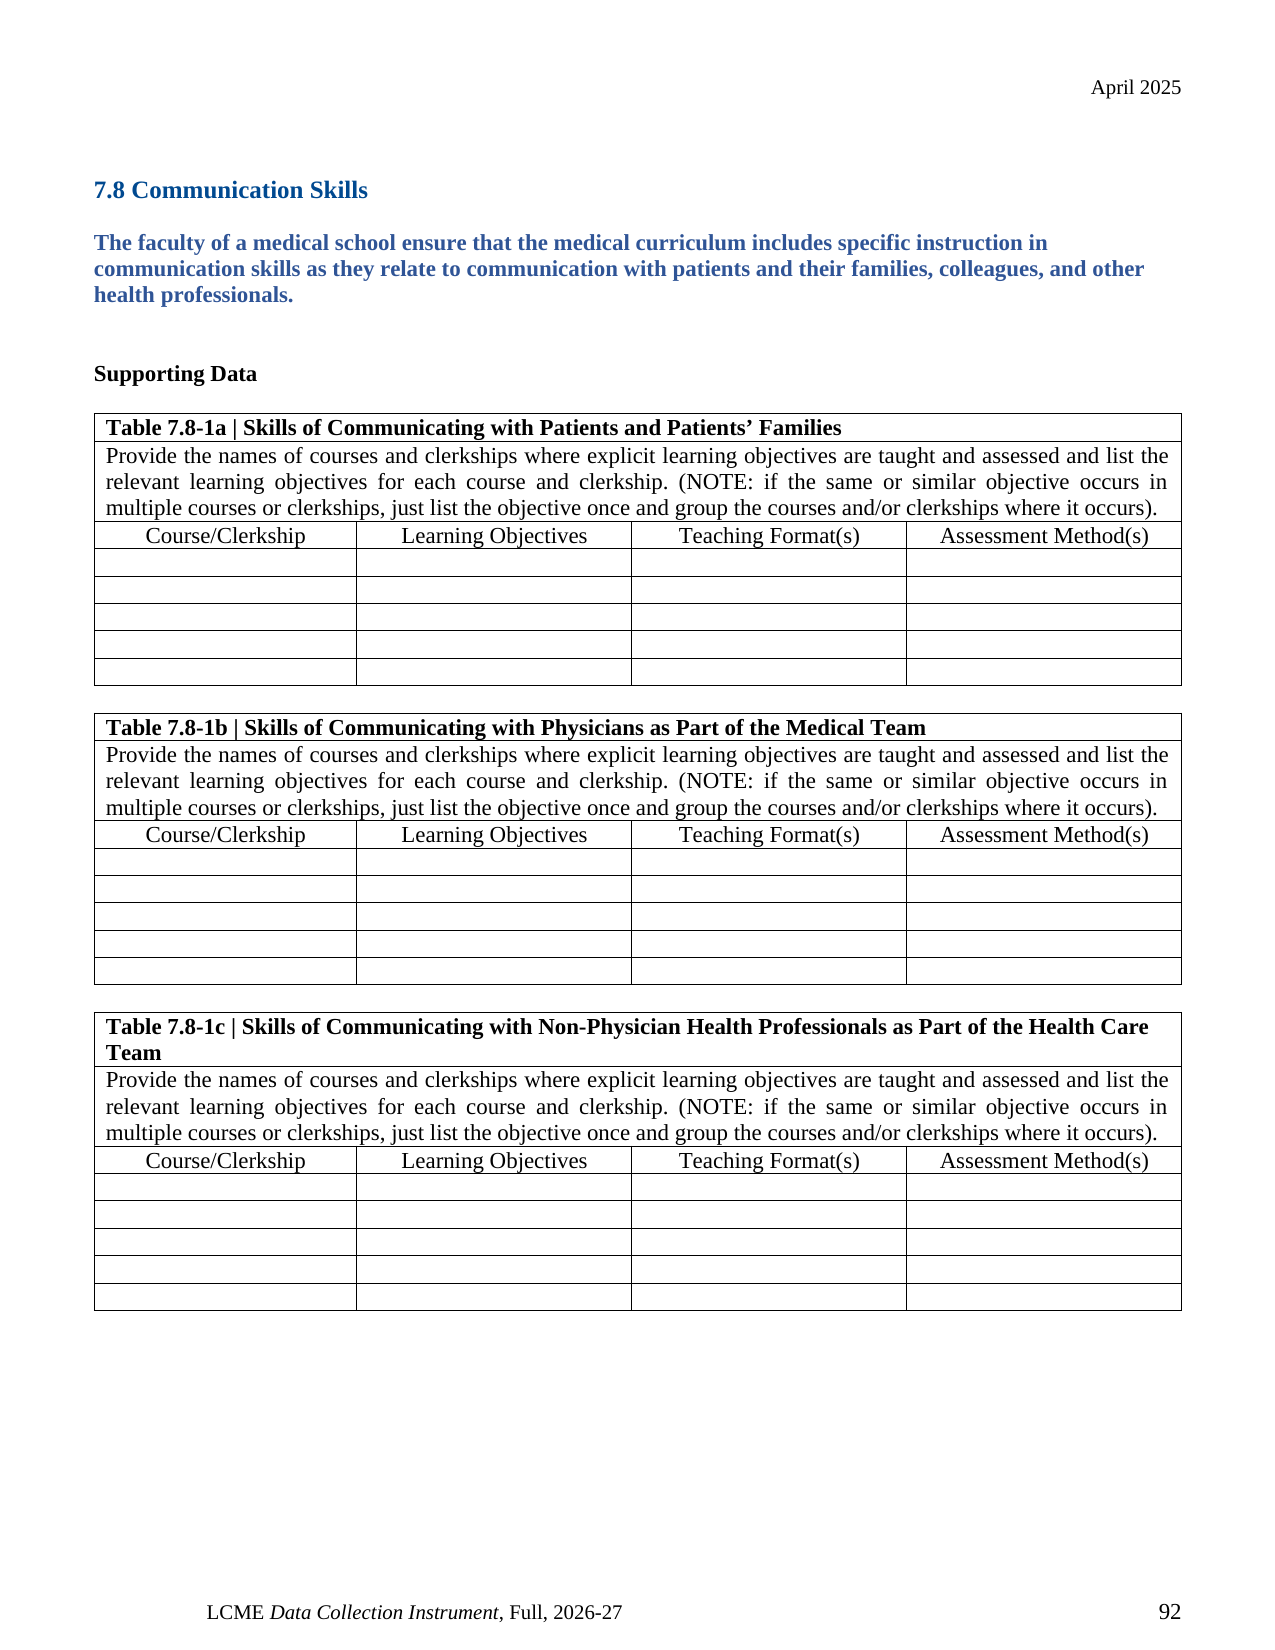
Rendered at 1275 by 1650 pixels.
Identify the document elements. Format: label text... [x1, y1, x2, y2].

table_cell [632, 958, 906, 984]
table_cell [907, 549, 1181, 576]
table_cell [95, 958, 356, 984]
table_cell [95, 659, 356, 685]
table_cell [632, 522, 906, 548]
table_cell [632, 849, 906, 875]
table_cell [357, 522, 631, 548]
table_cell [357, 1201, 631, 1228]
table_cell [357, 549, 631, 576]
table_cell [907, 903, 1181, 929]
text The faculty of a medical school ensure that the medical curriculum includes specific instruction in communication skills as they relate to communication with patients and their families, colleagues, and other health professionals. [94, 229, 1181, 308]
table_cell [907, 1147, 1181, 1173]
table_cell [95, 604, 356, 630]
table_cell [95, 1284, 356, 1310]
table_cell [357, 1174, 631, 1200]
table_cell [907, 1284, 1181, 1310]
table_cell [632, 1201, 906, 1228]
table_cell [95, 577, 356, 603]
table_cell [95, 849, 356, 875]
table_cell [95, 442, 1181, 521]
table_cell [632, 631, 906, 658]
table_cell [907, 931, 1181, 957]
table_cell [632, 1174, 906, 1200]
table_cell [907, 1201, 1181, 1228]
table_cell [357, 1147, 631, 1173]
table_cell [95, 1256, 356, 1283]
subtitle Supporting Data [94, 361, 1181, 387]
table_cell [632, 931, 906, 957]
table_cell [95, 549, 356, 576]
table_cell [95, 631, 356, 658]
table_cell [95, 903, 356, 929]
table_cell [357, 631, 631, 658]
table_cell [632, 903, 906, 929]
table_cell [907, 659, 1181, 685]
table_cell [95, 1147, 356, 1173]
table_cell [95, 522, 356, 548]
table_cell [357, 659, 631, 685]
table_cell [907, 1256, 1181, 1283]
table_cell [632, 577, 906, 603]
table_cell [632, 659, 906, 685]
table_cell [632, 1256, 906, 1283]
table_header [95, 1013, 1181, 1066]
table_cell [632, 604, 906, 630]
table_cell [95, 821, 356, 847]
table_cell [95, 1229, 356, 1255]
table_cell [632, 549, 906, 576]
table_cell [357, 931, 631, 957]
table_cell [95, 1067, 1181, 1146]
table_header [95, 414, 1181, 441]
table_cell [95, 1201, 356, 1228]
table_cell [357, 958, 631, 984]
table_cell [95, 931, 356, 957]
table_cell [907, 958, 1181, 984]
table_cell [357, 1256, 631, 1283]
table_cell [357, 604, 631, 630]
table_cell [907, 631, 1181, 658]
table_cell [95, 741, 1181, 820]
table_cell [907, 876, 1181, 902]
subtitle 7.8 Communication Skills [94, 175, 1181, 204]
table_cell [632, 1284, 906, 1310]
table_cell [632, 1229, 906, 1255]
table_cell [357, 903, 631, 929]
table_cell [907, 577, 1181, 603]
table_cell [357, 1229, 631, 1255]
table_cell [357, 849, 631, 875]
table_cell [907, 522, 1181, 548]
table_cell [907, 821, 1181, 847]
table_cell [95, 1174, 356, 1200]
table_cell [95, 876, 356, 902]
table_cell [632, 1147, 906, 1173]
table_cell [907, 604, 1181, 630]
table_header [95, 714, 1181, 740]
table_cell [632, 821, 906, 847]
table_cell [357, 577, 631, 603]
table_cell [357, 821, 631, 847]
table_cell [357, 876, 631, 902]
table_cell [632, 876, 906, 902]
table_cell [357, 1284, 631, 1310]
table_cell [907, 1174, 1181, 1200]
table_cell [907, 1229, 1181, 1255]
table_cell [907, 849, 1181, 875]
